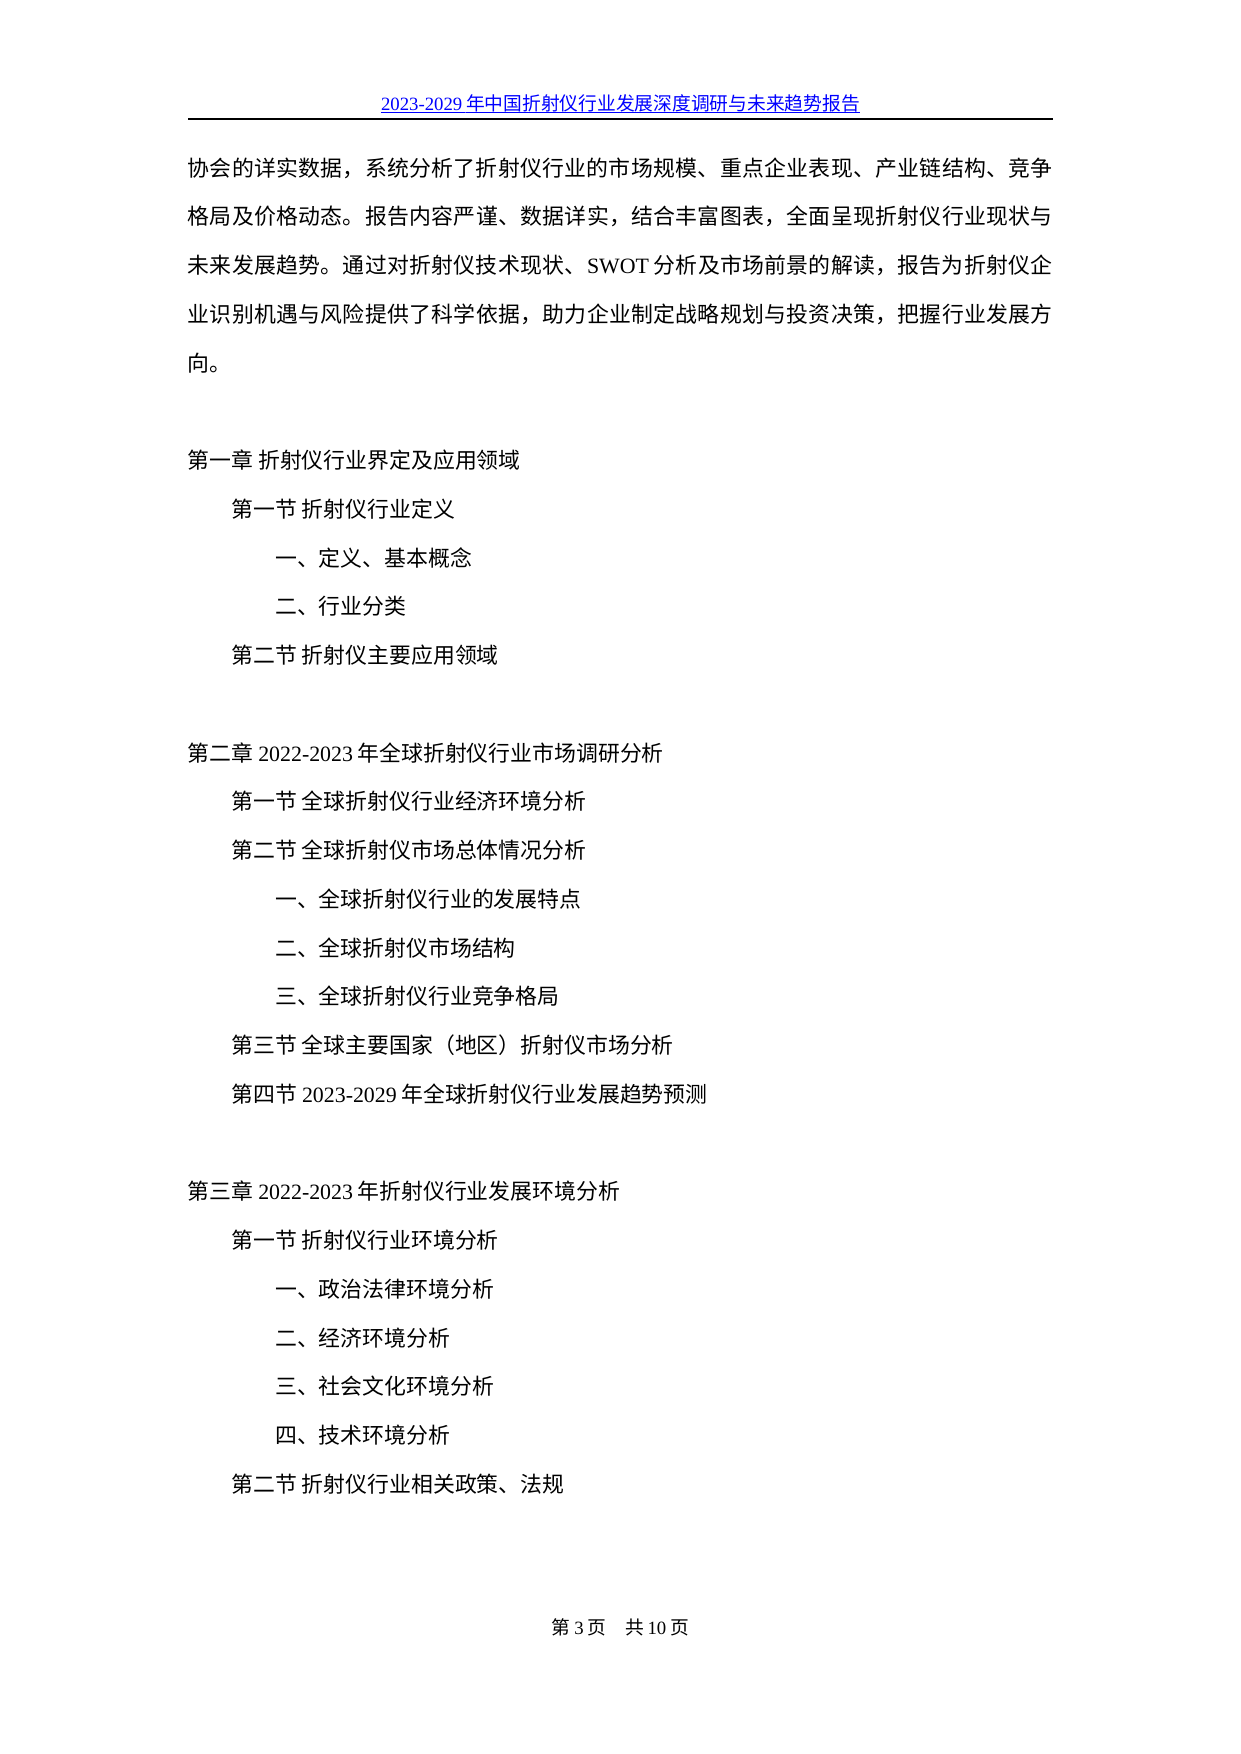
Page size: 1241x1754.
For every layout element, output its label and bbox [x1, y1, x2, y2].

text [187, 150, 1053, 1499]
